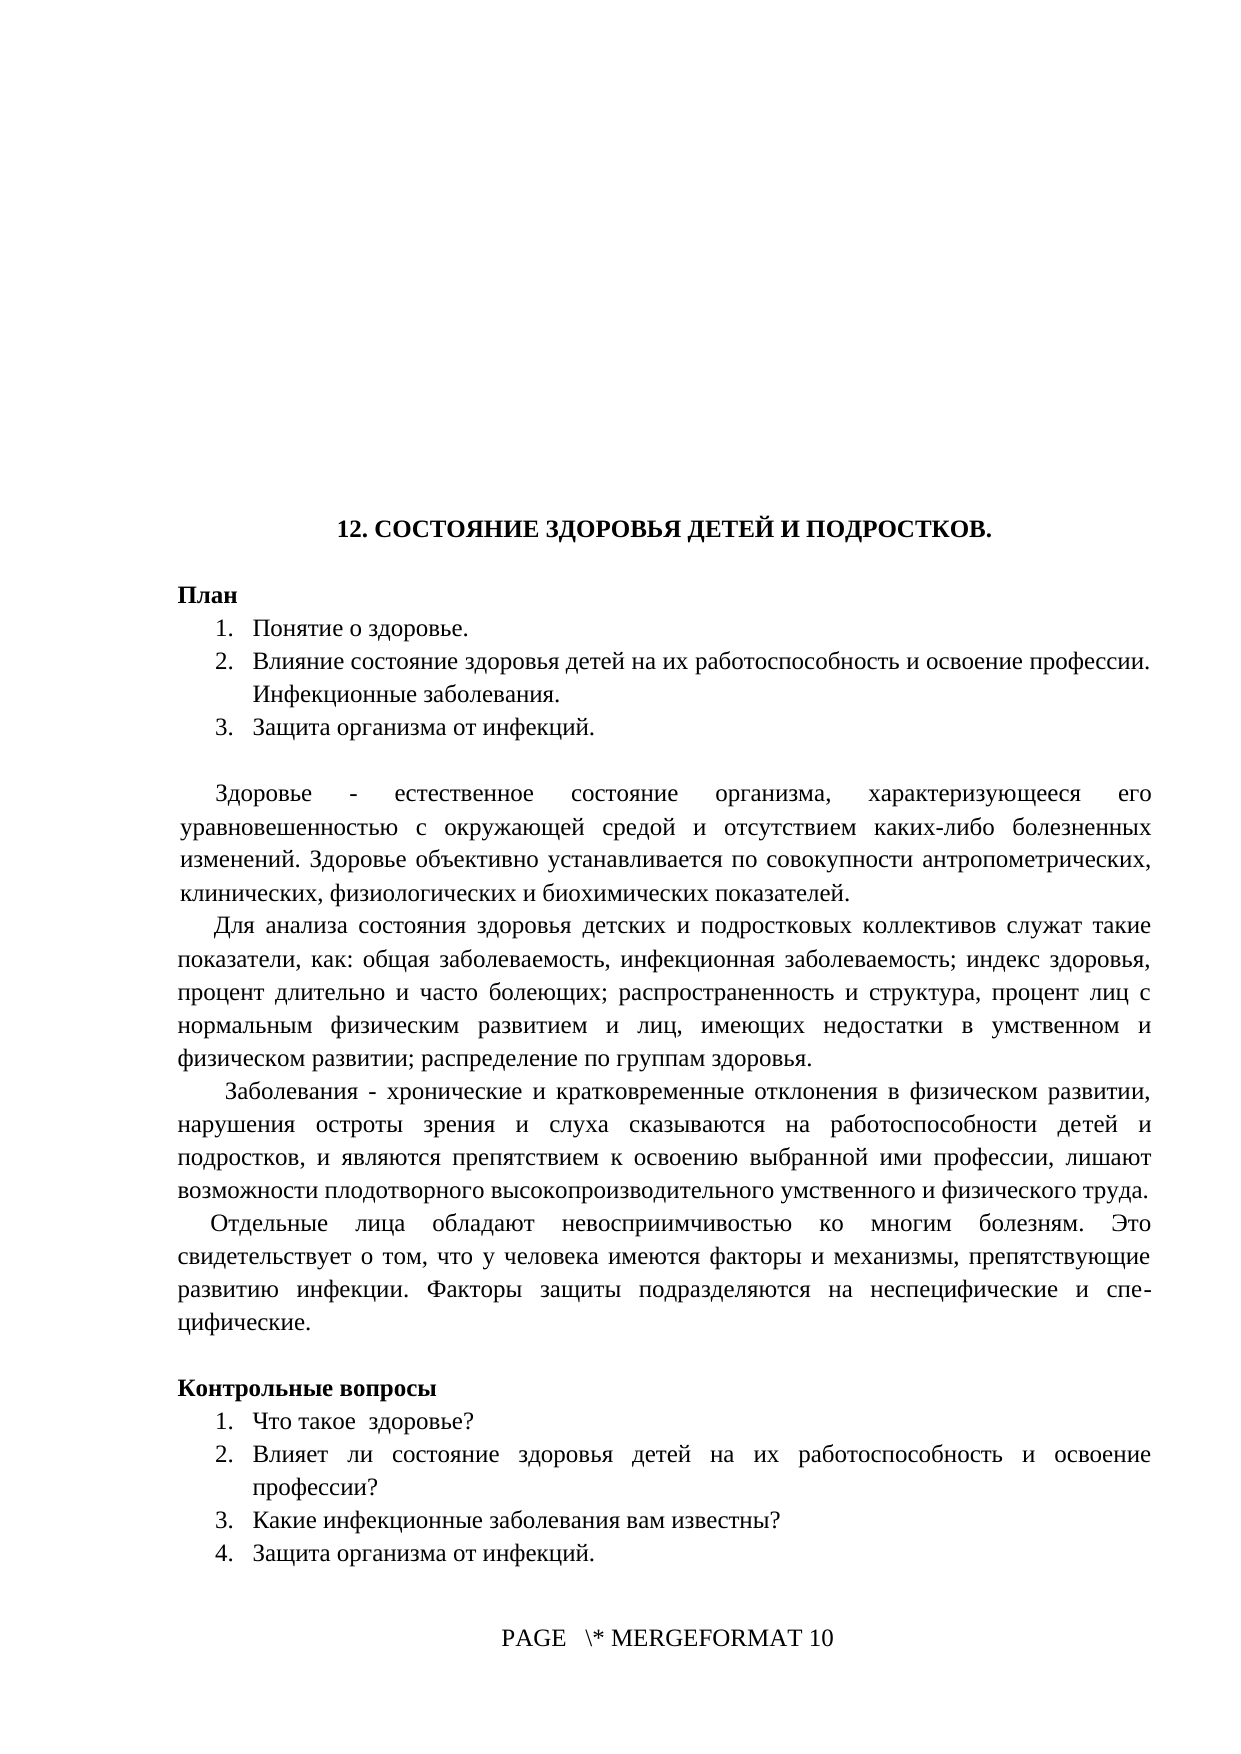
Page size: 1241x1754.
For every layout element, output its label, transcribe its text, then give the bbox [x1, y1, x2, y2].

list Влияет ли состояние здоровья детей на их работоспособность и освоение профессии? [215, 1439, 1152, 1501]
list Влияние состояние здоровья детей на их работоспособность и освоение профессии. Инфекционные заболевания. [215, 646, 1152, 708]
list Защита организма от инфекций. [215, 712, 1152, 741]
text Здоровье - естественное состояние организма, характеризующееся его уравновешенностью с окружающей средой и отсутствием каких-либо болезненных изменений. Здоровье объективно устанавливается по совокупности антропометрических, клинических, физиологических и биохимических показателей. [180, 778, 1152, 906]
text 12. СОСТОЯНИЕ ЗДОРОВЬЯ ДЕТЕЙ И ПОДРОСТКОВ. [177, 514, 1152, 543]
text Для анализа состояния здоровья детских и подростковых коллективов служат такие показатели, как: общая заболеваемость, инфекционная заболеваемость; индекс здоровья, процент длительно и часто болеющих; распространенность и структура, процент лиц с нормальным физическим развитием и лиц, имеющих недостатки в умственном и физическом развитии; распределение по группам здоровья. [177, 911, 1152, 1071]
text Контрольные вопросы [177, 1373, 1152, 1402]
text План [177, 580, 1152, 609]
list Какие инфекционные заболевания вам известны? [215, 1505, 1152, 1534]
text Заболевания - хронические и кратковременные отклонения в физическом развитии, нарушения остроты зрения и слуха сказываются на работоспособности детей и подростков, и являются препятствием к освоению выбранной ими профессии, лишают возможности плодотворного высокопроизводительного умственного и физического труда. [177, 1076, 1152, 1203]
list Что такое здоровье? [215, 1406, 1152, 1435]
list Защита организма от инфекций. [215, 1538, 1152, 1567]
text Отдельные лица обладают невосприимчивостью ко многим болезням. Это свидетельствует о том, что у человека имеются факторы и механизмы, препятствующие развитию инфекции. Факторы защиты подразделяются на неспецифические и специфические. [177, 1208, 1152, 1336]
list Понятие о здоровье. [215, 613, 1152, 642]
